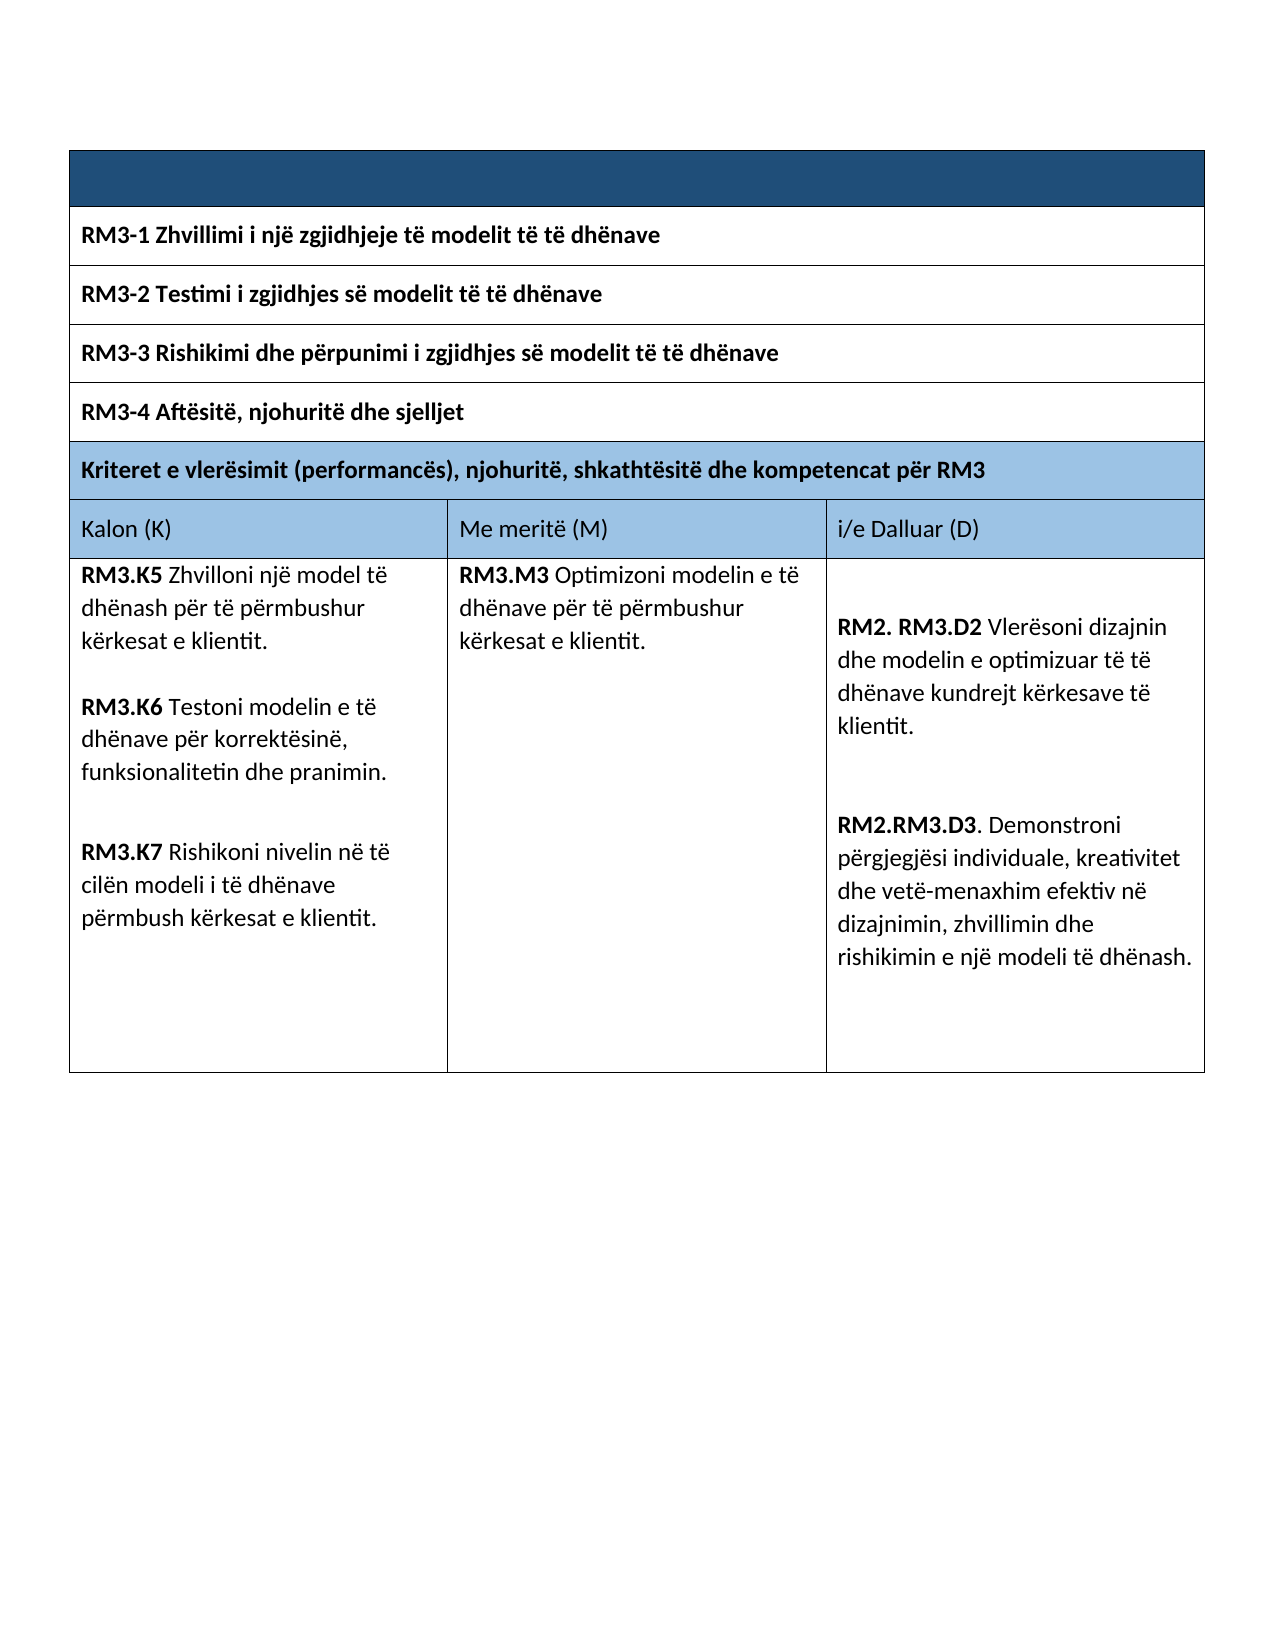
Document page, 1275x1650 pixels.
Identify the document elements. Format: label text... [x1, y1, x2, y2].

table_cell RM2. RM3.D2 Vlerësoni dizajnin dhe modelin e optimizuar të të dhënave kundrejt kërkesave të klientit. RM2.RM3.D3. Demonstroni përgjegjësi individuale, kreativitet dhe vetë-menaxhim efektiv në dizajnimin, zhvillimin dhe rishikimin e një modeli të dhënash. [827, 559, 1204, 1072]
table_cell Kriteret e vlerësimit (performancës), njohuritë, shkathtësitë dhe kompetencat për RM3 [70, 442, 1204, 499]
table_cell RM3-1 Zhvillimi i një zgjidhjeje të modelit të të dhënave [70, 207, 1204, 265]
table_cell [70, 151, 1204, 206]
table_cell i/e Dalluar (D) [827, 500, 1204, 558]
table_cell RM3-3 Rishikimi dhe përpunimi i zgjidhjes së modelit të të dhënave [70, 325, 1204, 382]
table_cell Kalon (K) [70, 500, 447, 558]
table_cell RM3-2 Testimi i zgjidhjes së modelit të të dhënave [70, 266, 1204, 323]
table_cell RM3-4 Aftësitë, njohuritë dhe sjelljet [70, 383, 1204, 441]
table_cell RM3.K5 Zhvilloni një model të dhënash për të përmbushur kërkesat e klientit. RM3.K6 Testoni modelin e të dhënave për korrektësinë, funksionalitetin dhe pranimin. RM3.K7 Rishikoni nivelin në të cilën modeli i të dhënave përmbush kërkesat e klientit. [70, 559, 447, 1072]
table_cell RM3.M3 Optimizoni modelin e të dhënave për të përmbushur kërkesat e klientit. [448, 559, 826, 1072]
table_cell Me meritë (M) [448, 500, 826, 558]
